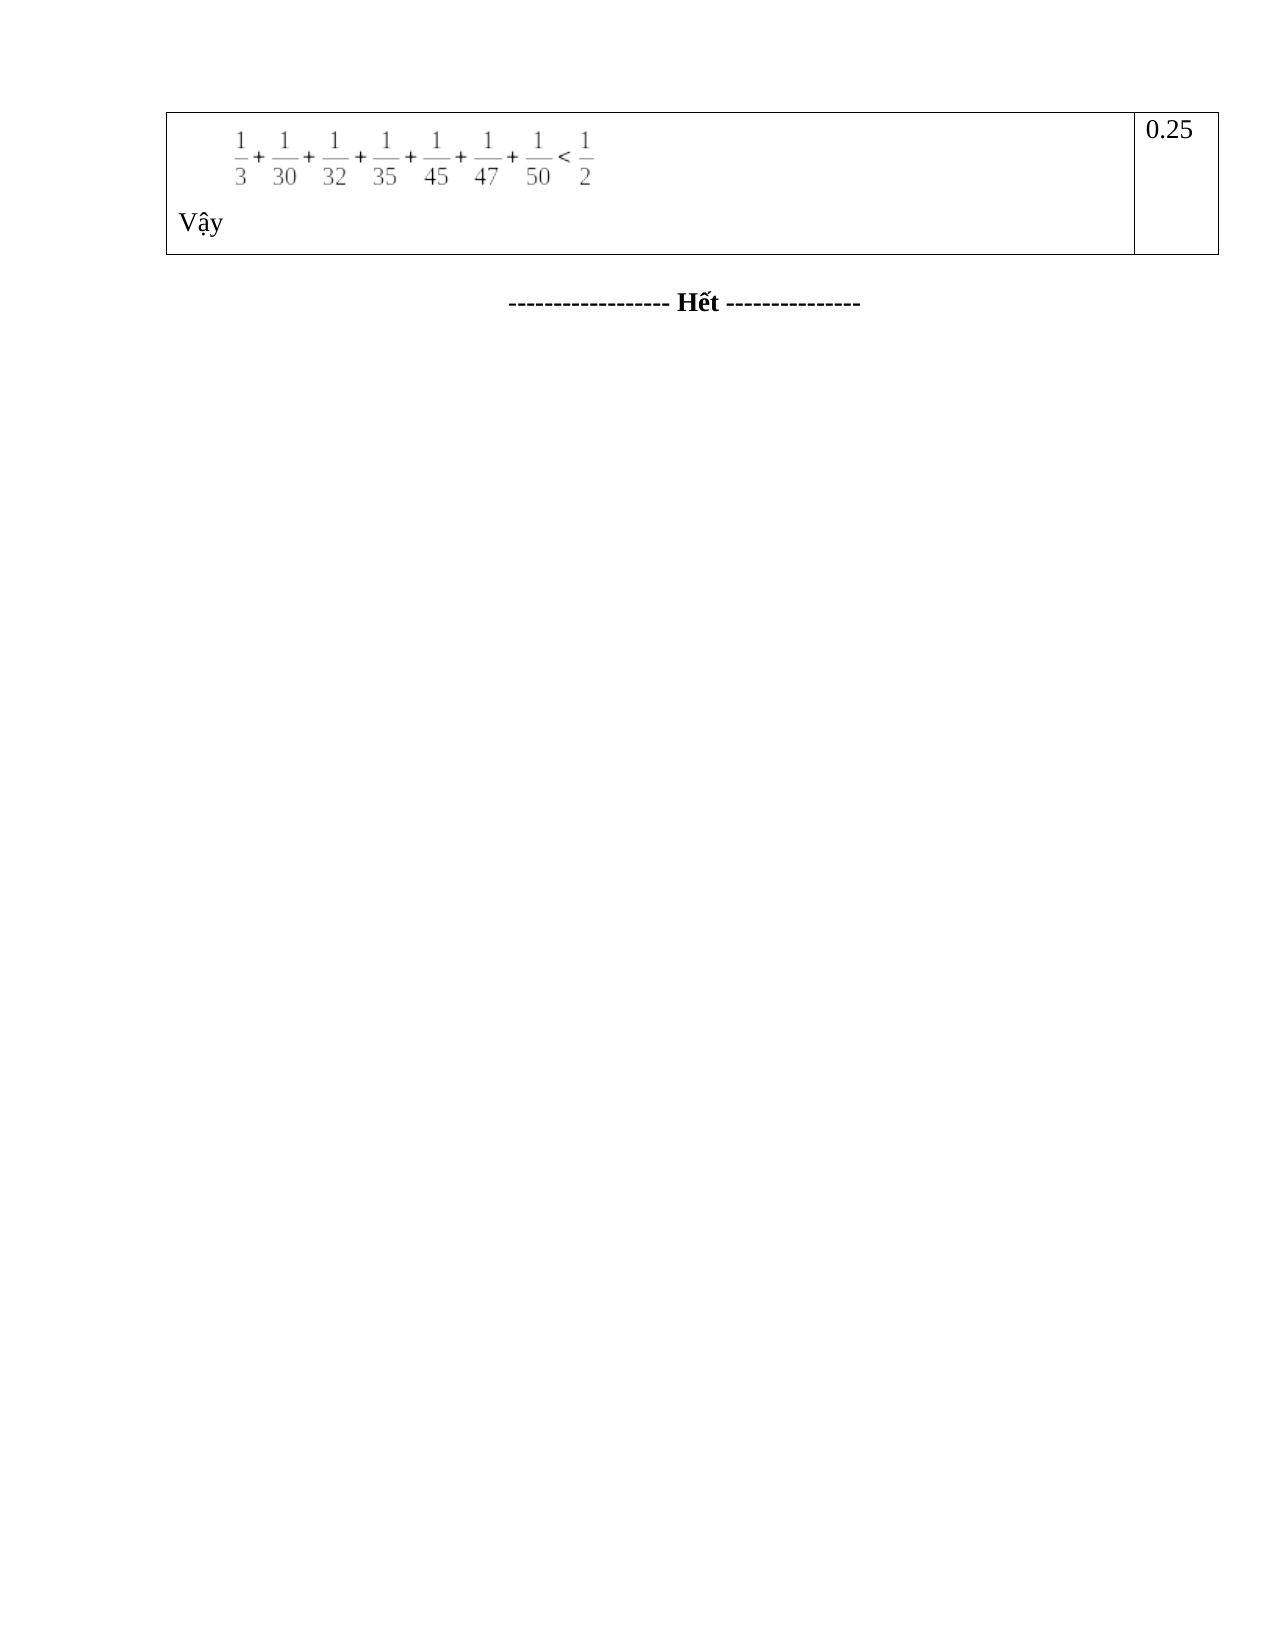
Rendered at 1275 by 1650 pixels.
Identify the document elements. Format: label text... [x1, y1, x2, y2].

text ------------------ Hết --------------- [178, 286, 1191, 317]
table_header Vậy [167, 113, 1134, 254]
table_header 0.25 0,25 0,25 0.25 [1135, 113, 1218, 254]
